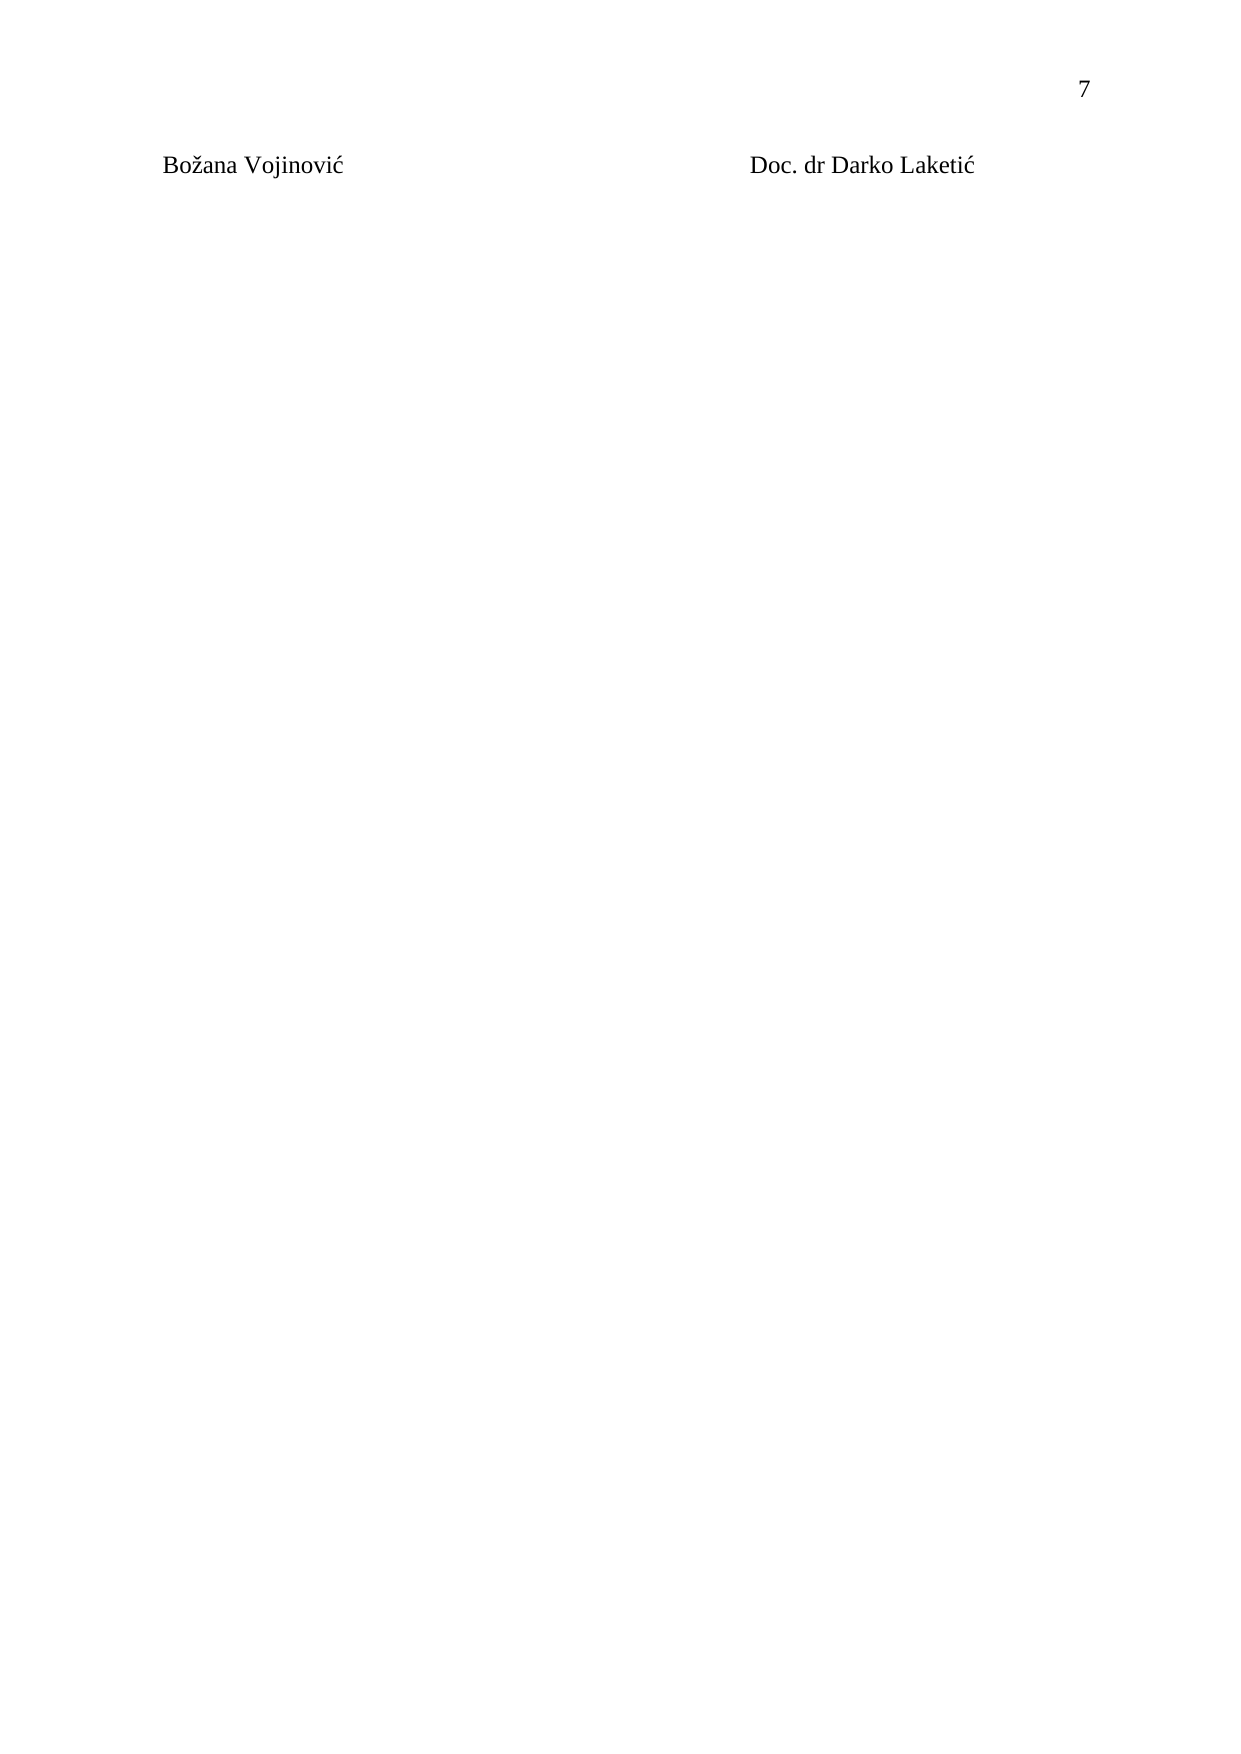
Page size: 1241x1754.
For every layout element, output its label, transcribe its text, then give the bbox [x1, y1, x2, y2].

text Božana Vojinović Doc. dr Darko Laketić [150, 150, 1090, 179]
